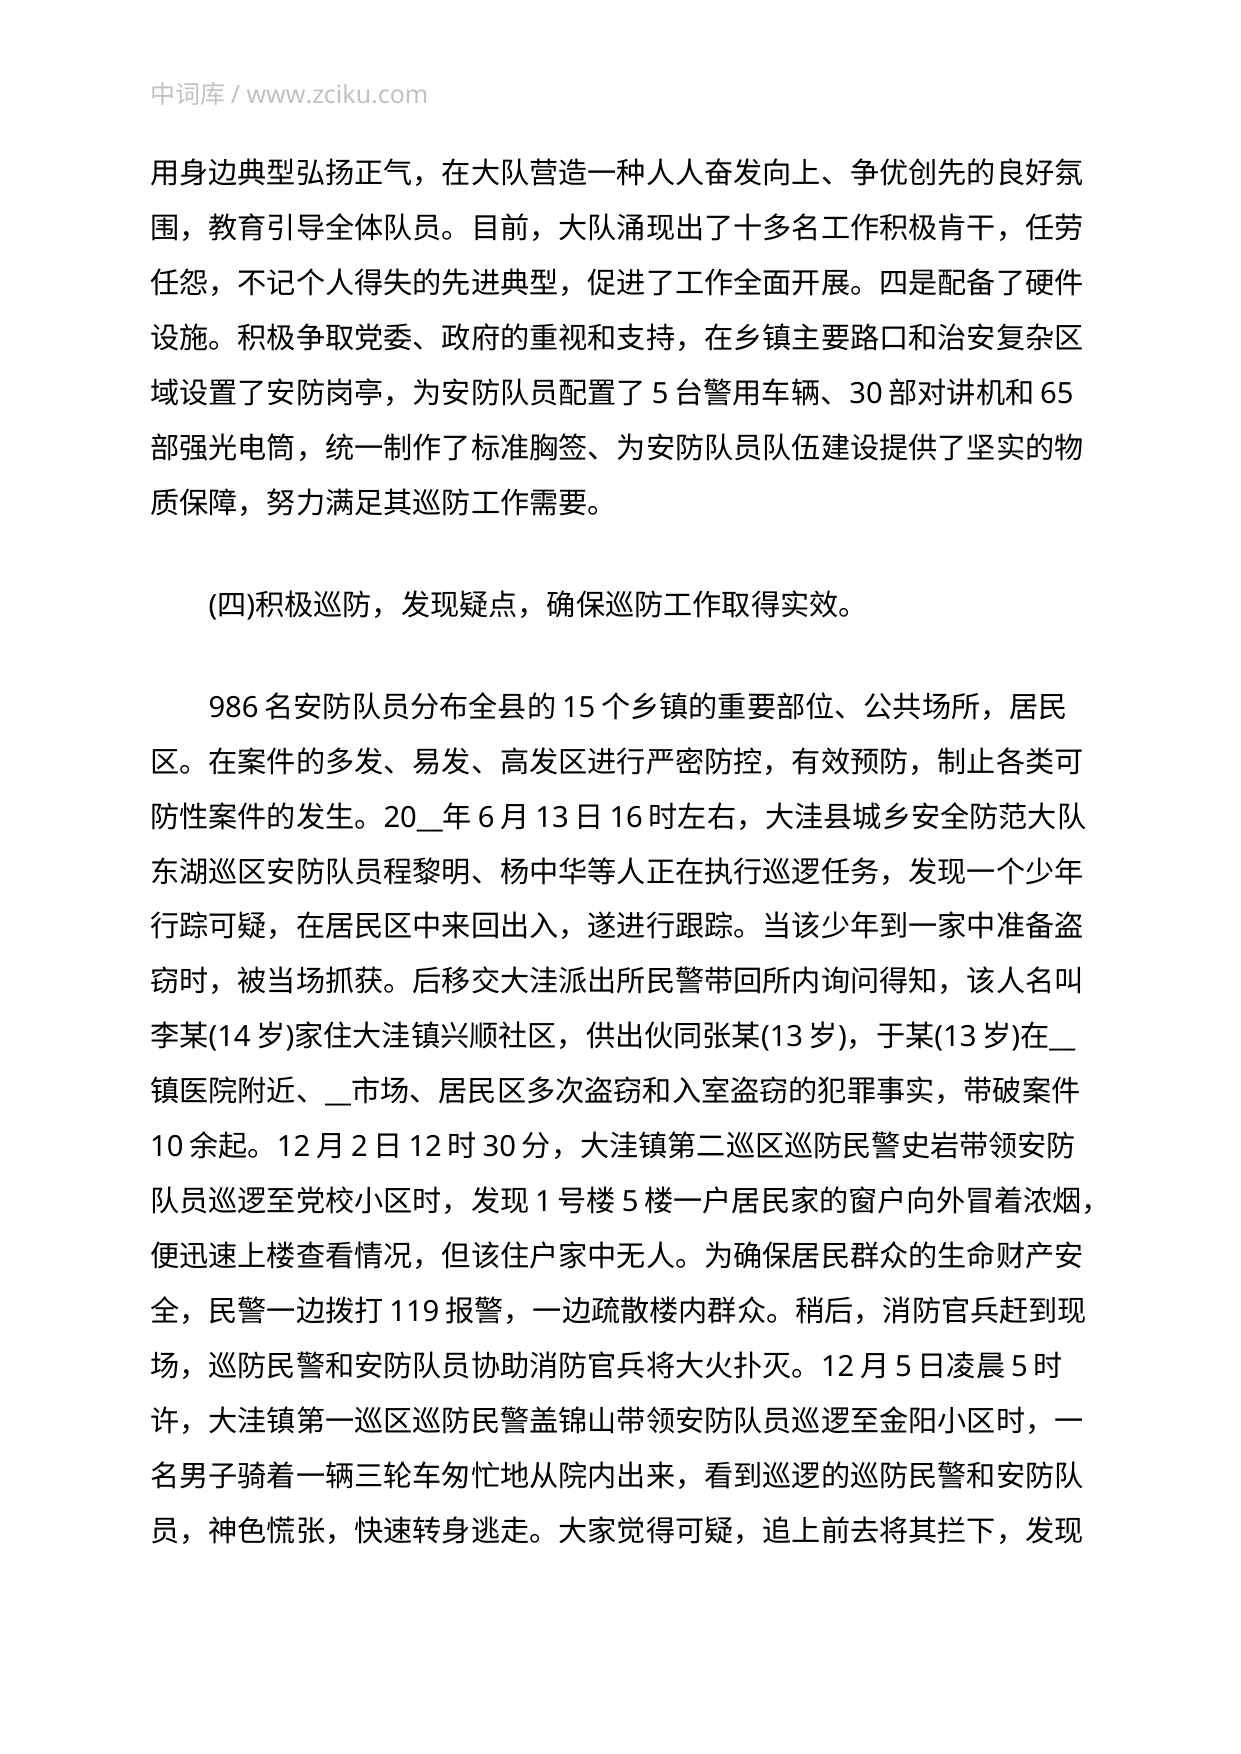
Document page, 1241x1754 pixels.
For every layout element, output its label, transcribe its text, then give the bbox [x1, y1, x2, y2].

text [150, 150, 1090, 522]
text (四)积极巡防，发现疑点，确保巡防工作取得实效。 [150, 581, 1090, 624]
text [150, 683, 1090, 1550]
